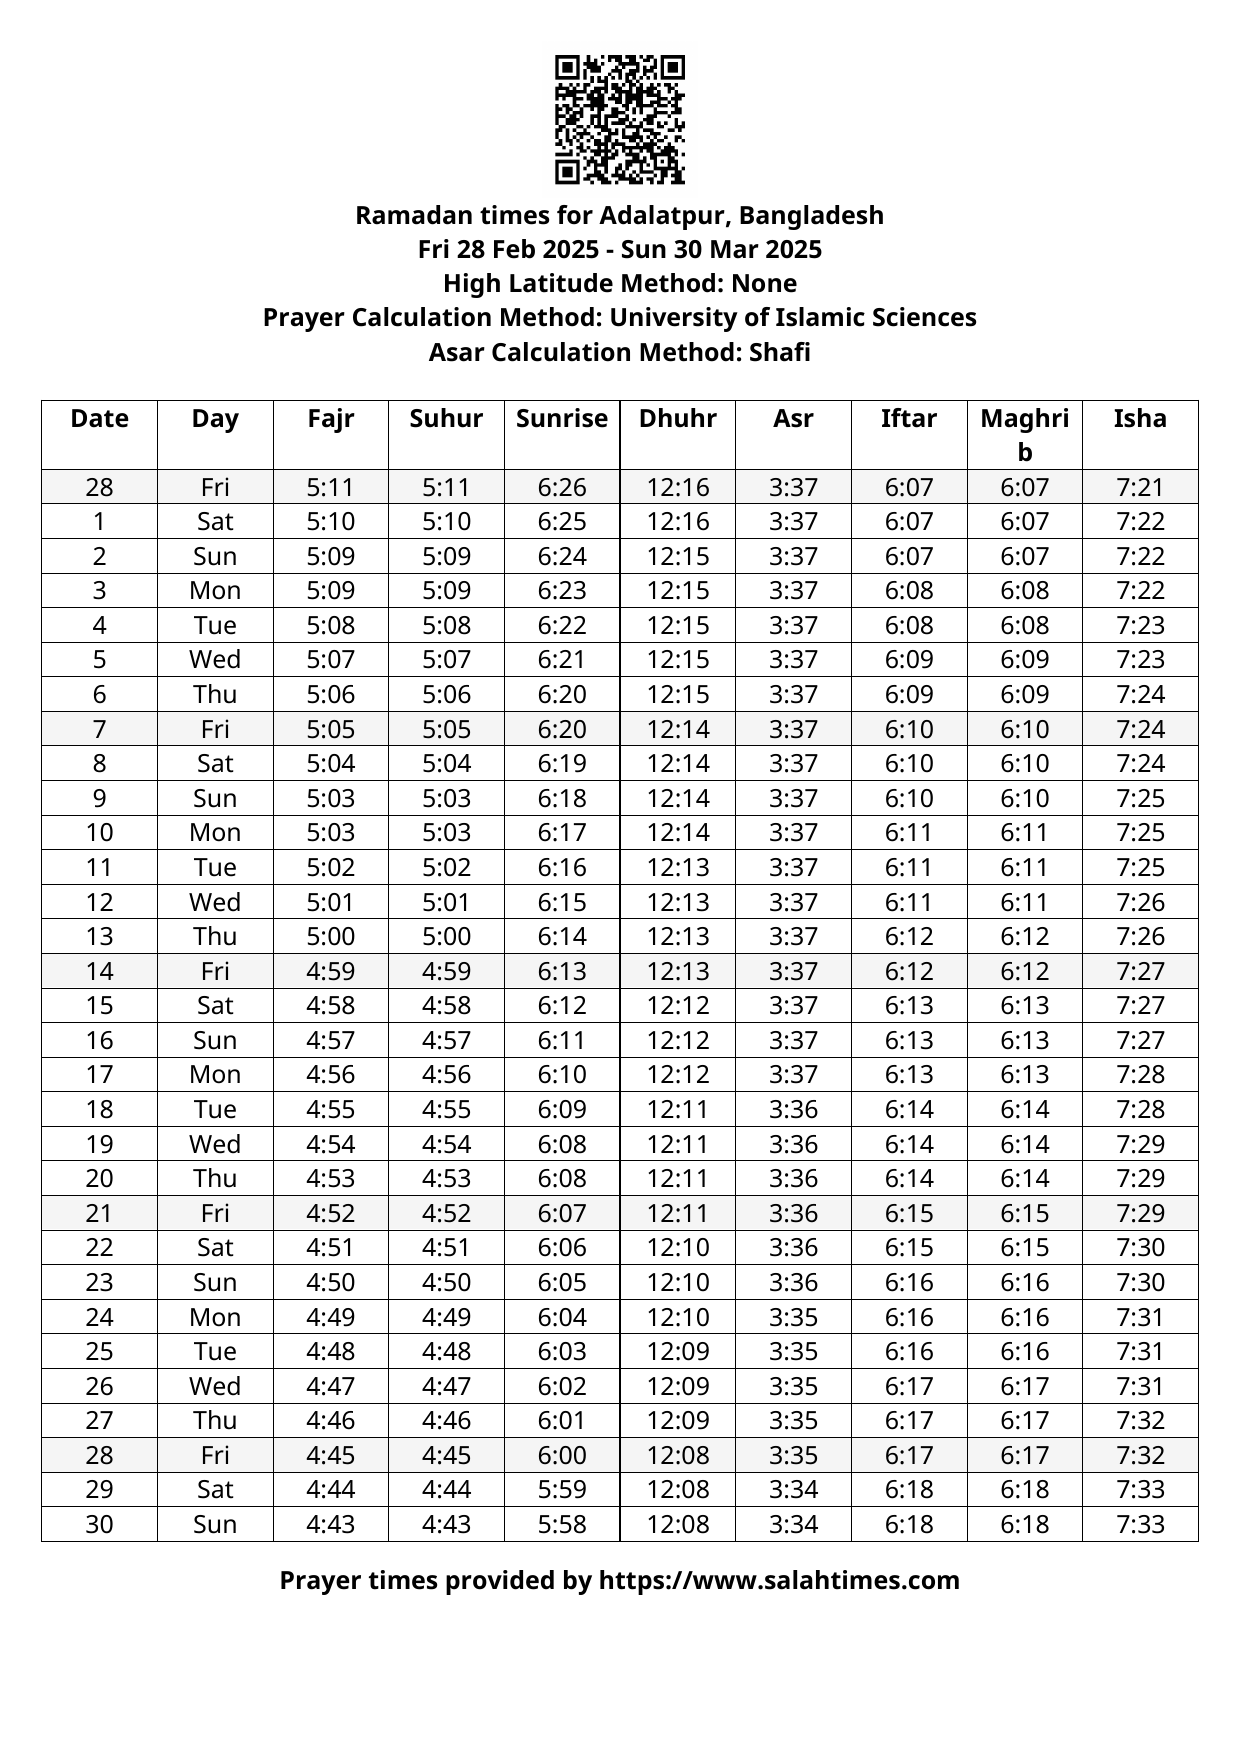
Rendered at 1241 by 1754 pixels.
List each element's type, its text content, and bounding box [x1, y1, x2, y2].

table_cell 3:37 [736, 643, 851, 676]
table_cell 6:12 [505, 989, 619, 1022]
table_cell 12:16 [621, 504, 735, 538]
table_cell 3:37 [736, 989, 851, 1022]
table_cell 6:04 [505, 1300, 619, 1333]
table_cell 18 [42, 1092, 157, 1126]
table_cell 5:09 [274, 574, 388, 607]
table_cell 6:10 [852, 746, 967, 780]
table_cell 7:22 [1083, 504, 1198, 538]
table_cell 5:11 [389, 470, 504, 503]
table_cell 7:28 [1083, 1058, 1198, 1091]
table_cell 22 [42, 1231, 157, 1264]
table_cell 6:16 [852, 1300, 967, 1333]
table_cell 6:07 [852, 539, 967, 572]
table_cell 7:22 [1083, 574, 1198, 607]
table_cell 12:10 [621, 1265, 735, 1299]
table_cell 6:08 [968, 608, 1082, 642]
table_cell 6:07 [505, 1196, 619, 1229]
table_cell 6:07 [852, 470, 967, 503]
table_cell 4:47 [389, 1369, 504, 1402]
table_cell 4:57 [274, 1023, 388, 1057]
table_cell 3:37 [736, 816, 851, 849]
table_cell 7:27 [1083, 954, 1198, 987]
table_cell 12:10 [621, 1231, 735, 1264]
table_cell 4:55 [389, 1092, 504, 1126]
table_cell 6:08 [505, 1161, 619, 1195]
table_cell 7:33 [1083, 1507, 1198, 1541]
table_cell 5:08 [274, 608, 388, 642]
table_cell 7:23 [1083, 643, 1198, 676]
table_cell 4:44 [389, 1473, 504, 1506]
table_cell Fri [158, 1438, 273, 1472]
table_cell 5:04 [389, 746, 504, 780]
table_cell 6:02 [505, 1369, 619, 1402]
table_cell 7:30 [1083, 1265, 1198, 1299]
text Asar Calculation Method: Shafi [42, 334, 1198, 368]
table_cell 3:37 [736, 954, 851, 987]
table_cell 5:06 [274, 677, 388, 711]
table_cell 3:37 [736, 712, 851, 745]
table_cell 4:46 [274, 1404, 388, 1437]
table_cell 3:37 [736, 850, 851, 884]
table_cell 7:31 [1083, 1334, 1198, 1368]
table_cell 4:47 [274, 1369, 388, 1402]
table_cell 3:34 [736, 1507, 851, 1541]
table_cell 4:59 [274, 954, 388, 987]
table_cell 4:48 [389, 1334, 504, 1368]
table_cell 5:06 [389, 677, 504, 711]
table_cell Sat [158, 1231, 273, 1264]
table_cell 4:50 [389, 1265, 504, 1299]
table_cell 7:33 [1083, 1473, 1198, 1506]
table_cell Thu [158, 919, 273, 953]
table_cell 6:10 [968, 781, 1082, 814]
table_cell 3:37 [736, 1023, 851, 1057]
table_cell 6:07 [968, 470, 1082, 503]
table_cell 5:00 [389, 919, 504, 953]
table_cell 5:10 [389, 504, 504, 538]
table_cell 8 [42, 746, 157, 780]
table_cell 6:17 [505, 816, 619, 849]
table_cell Fri [158, 1196, 273, 1229]
text High Latitude Method: None [42, 266, 1198, 300]
table_cell 6:16 [852, 1265, 967, 1299]
table_cell 6:23 [505, 574, 619, 607]
table_cell 5:09 [389, 539, 504, 572]
table_cell 12:11 [621, 1092, 735, 1126]
table_cell 12:13 [621, 850, 735, 884]
table_cell 5:03 [389, 816, 504, 849]
table_cell Wed [158, 885, 273, 918]
table_cell 15 [42, 989, 157, 1022]
table_cell Thu [158, 677, 273, 711]
table_cell 3:37 [736, 919, 851, 953]
table_cell 3:35 [736, 1334, 851, 1368]
table_cell 6:18 [968, 1507, 1082, 1541]
table_cell 4:54 [274, 1127, 388, 1160]
table_cell 3:37 [736, 677, 851, 711]
table_header Day [158, 401, 273, 469]
table_cell 4 [42, 608, 157, 642]
table_cell Sun [158, 1023, 273, 1057]
table_cell 6:20 [505, 677, 619, 711]
table_cell 6:18 [505, 781, 619, 814]
table_cell 7:26 [1083, 885, 1198, 918]
table_cell 6:12 [968, 919, 1082, 953]
table_cell 26 [42, 1369, 157, 1402]
table_cell 12:11 [621, 1127, 735, 1160]
table_cell 6:14 [852, 1092, 967, 1126]
table_cell 7:22 [1083, 539, 1198, 572]
table_cell 4:51 [274, 1231, 388, 1264]
table_cell 6:09 [852, 677, 967, 711]
table_cell 3:35 [736, 1404, 851, 1437]
table_cell 5:02 [274, 850, 388, 884]
table_cell 3:36 [736, 1161, 851, 1195]
table_cell 7:31 [1083, 1300, 1198, 1333]
table_cell 3:37 [736, 470, 851, 503]
table_cell 6:18 [852, 1473, 967, 1506]
table_cell 6:18 [852, 1507, 967, 1541]
table_cell 6:14 [852, 1161, 967, 1195]
table_cell 6:11 [968, 885, 1082, 918]
table_cell 6:17 [968, 1438, 1082, 1472]
table_cell 12:14 [621, 746, 735, 780]
table_cell Sun [158, 1265, 273, 1299]
table_cell 5:10 [274, 504, 388, 538]
table_cell 5:59 [505, 1473, 619, 1506]
table_cell 12:15 [621, 643, 735, 676]
table_cell 6:08 [852, 574, 967, 607]
table_header Date [42, 401, 157, 469]
table_cell 6:11 [852, 850, 967, 884]
table_cell 6:17 [852, 1369, 967, 1402]
table_cell 3:37 [736, 781, 851, 814]
table_cell 4:43 [274, 1507, 388, 1541]
table_cell Sun [158, 1507, 273, 1541]
table_cell 6:08 [968, 574, 1082, 607]
table_cell 6:11 [852, 816, 967, 849]
table_cell 5:58 [505, 1507, 619, 1541]
table_cell 6:14 [852, 1127, 967, 1160]
table_cell 3:37 [736, 746, 851, 780]
table_cell 28 [42, 1438, 157, 1472]
table_cell 6:13 [968, 989, 1082, 1022]
text Prayer times provided by https://www.salahtimes.com [42, 1563, 1198, 1597]
table_cell 12:15 [621, 677, 735, 711]
table_cell Wed [158, 1369, 273, 1402]
table_cell 3:37 [736, 1058, 851, 1091]
table_cell 4:46 [389, 1404, 504, 1437]
table_cell 6:16 [968, 1265, 1082, 1299]
table_cell 6:03 [505, 1334, 619, 1368]
table_cell 4:45 [389, 1438, 504, 1472]
table_cell 4:52 [389, 1196, 504, 1229]
table_cell 12:08 [621, 1438, 735, 1472]
table_cell 3:37 [736, 885, 851, 918]
table_cell 3 [42, 574, 157, 607]
table_cell 6:17 [968, 1369, 1082, 1402]
table_cell 5:09 [389, 574, 504, 607]
table_cell 4:56 [389, 1058, 504, 1091]
table_cell Fri [158, 470, 273, 503]
table_header Asr [736, 401, 851, 469]
table_cell 12 [42, 885, 157, 918]
table_cell 3:36 [736, 1265, 851, 1299]
table_cell 3:37 [736, 539, 851, 572]
table_cell Sat [158, 1473, 273, 1506]
table_cell Mon [158, 1058, 273, 1091]
table_cell 4:53 [389, 1161, 504, 1195]
table_cell 4:48 [274, 1334, 388, 1368]
table_cell 4:49 [274, 1300, 388, 1333]
table_cell 12:15 [621, 539, 735, 572]
table_cell 6:14 [505, 919, 619, 953]
table_cell 3:34 [736, 1473, 851, 1506]
table_cell 6:14 [968, 1161, 1082, 1195]
table_cell 5:09 [274, 539, 388, 572]
table_cell Thu [158, 1161, 273, 1195]
table_cell 4:44 [274, 1473, 388, 1506]
table_cell 12:09 [621, 1404, 735, 1437]
table_cell 6:11 [968, 850, 1082, 884]
table_cell 11 [42, 850, 157, 884]
table_cell 6:14 [968, 1092, 1082, 1126]
table_cell 4:49 [389, 1300, 504, 1333]
table_cell 6:07 [968, 504, 1082, 538]
table_cell 14 [42, 954, 157, 987]
table_cell 9 [42, 781, 157, 814]
table_cell 27 [42, 1404, 157, 1437]
picture [542, 41, 699, 198]
table_cell 6:13 [968, 1023, 1082, 1057]
table_cell 5:07 [389, 643, 504, 676]
table_cell Fri [158, 712, 273, 745]
table_cell 6:09 [852, 643, 967, 676]
table_cell 12:11 [621, 1161, 735, 1195]
table_cell 7:28 [1083, 1092, 1198, 1126]
table_cell 6:15 [852, 1196, 967, 1229]
table_cell 12:12 [621, 1023, 735, 1057]
table_cell Mon [158, 574, 273, 607]
table_cell Mon [158, 816, 273, 849]
table_header Isha [1083, 401, 1198, 469]
table_cell 6:21 [505, 643, 619, 676]
table_cell 3:36 [736, 1092, 851, 1126]
table_cell 6:15 [852, 1231, 967, 1264]
table_cell 12:09 [621, 1334, 735, 1368]
table_cell 6:10 [968, 746, 1082, 780]
table_cell Sat [158, 989, 273, 1022]
table_cell 5:02 [389, 850, 504, 884]
table_cell 1 [42, 504, 157, 538]
table_cell 3:35 [736, 1300, 851, 1333]
table_cell 7:32 [1083, 1404, 1198, 1437]
table_cell 7:27 [1083, 1023, 1198, 1057]
text Fri 28 Feb 2025 - Sun 30 Mar 2025 [42, 232, 1198, 266]
table_cell 3:37 [736, 574, 851, 607]
table_cell 4:57 [389, 1023, 504, 1057]
table_cell 6:06 [505, 1231, 619, 1264]
table_cell 3:35 [736, 1438, 851, 1472]
table_cell 5:07 [274, 643, 388, 676]
table_cell 20 [42, 1161, 157, 1195]
table_cell 23 [42, 1265, 157, 1299]
table_cell 19 [42, 1127, 157, 1160]
table_cell 30 [42, 1507, 157, 1541]
text Prayer Calculation Method: University of Islamic Sciences [42, 300, 1198, 334]
table_cell 6:16 [968, 1300, 1082, 1333]
table_cell 12:08 [621, 1507, 735, 1541]
table_cell 6:16 [968, 1334, 1082, 1368]
table_cell 5:00 [274, 919, 388, 953]
table_cell 7:21 [1083, 470, 1198, 503]
table_cell 7:25 [1083, 850, 1198, 884]
table_cell 7:29 [1083, 1127, 1198, 1160]
table_cell 12:15 [621, 574, 735, 607]
text Ramadan times for Adalatpur, Bangladesh [42, 198, 1198, 232]
table_cell 4:56 [274, 1058, 388, 1091]
table_cell 6:10 [505, 1058, 619, 1091]
table_cell 6:09 [968, 677, 1082, 711]
table_cell Tue [158, 850, 273, 884]
table_cell 4:54 [389, 1127, 504, 1160]
table_cell 28 [42, 470, 157, 503]
table_header Suhur [389, 401, 504, 469]
table_cell 13 [42, 919, 157, 953]
table_cell 3:37 [736, 608, 851, 642]
table_cell 5 [42, 643, 157, 676]
table_cell 6:13 [968, 1058, 1082, 1091]
table_cell 4:59 [389, 954, 504, 987]
table_cell 24 [42, 1300, 157, 1333]
table_cell 6:12 [852, 919, 967, 953]
table_cell 3:36 [736, 1196, 851, 1229]
table_cell 5:03 [389, 781, 504, 814]
table_cell 16 [42, 1023, 157, 1057]
table_cell 6:09 [968, 643, 1082, 676]
table_cell 6:17 [852, 1438, 967, 1472]
table_cell 6:13 [852, 1058, 967, 1091]
table_cell 25 [42, 1334, 157, 1368]
table_cell 5:05 [274, 712, 388, 745]
table_cell 12:13 [621, 885, 735, 918]
table_cell 17 [42, 1058, 157, 1091]
table_cell 5:05 [389, 712, 504, 745]
table_cell 12:16 [621, 470, 735, 503]
table_header Maghrib [968, 401, 1082, 469]
table_cell 12:14 [621, 781, 735, 814]
table_cell Fri [158, 954, 273, 987]
table_cell 5:03 [274, 816, 388, 849]
table_cell 6:13 [852, 1023, 967, 1057]
table_cell 6:10 [968, 712, 1082, 745]
table_cell 7:24 [1083, 746, 1198, 780]
table_cell Sun [158, 781, 273, 814]
table_cell 12:11 [621, 1196, 735, 1229]
table_cell 6:01 [505, 1404, 619, 1437]
table_cell 6:17 [852, 1404, 967, 1437]
table_cell 5:01 [274, 885, 388, 918]
table_cell 4:58 [274, 989, 388, 1022]
table_cell 4:43 [389, 1507, 504, 1541]
table_cell Thu [158, 1404, 273, 1437]
table_cell 6:10 [852, 781, 967, 814]
table_cell 4:53 [274, 1161, 388, 1195]
table_cell 7:24 [1083, 677, 1198, 711]
table_cell Mon [158, 1300, 273, 1333]
table_cell 7:23 [1083, 608, 1198, 642]
table_cell 5:01 [389, 885, 504, 918]
table_cell 7:29 [1083, 1161, 1198, 1195]
table_cell Wed [158, 1127, 273, 1160]
table_cell 6:12 [968, 954, 1082, 987]
table_cell 6:05 [505, 1265, 619, 1299]
table_header Sunrise [505, 401, 619, 469]
table_cell 5:11 [274, 470, 388, 503]
table_cell 4:52 [274, 1196, 388, 1229]
table_cell 4:58 [389, 989, 504, 1022]
table_cell 7:24 [1083, 712, 1198, 745]
table_cell 29 [42, 1473, 157, 1506]
table_cell 3:36 [736, 1231, 851, 1264]
table_cell 12:15 [621, 608, 735, 642]
table_cell 6:08 [505, 1127, 619, 1160]
table_cell Sat [158, 504, 273, 538]
table_cell Tue [158, 608, 273, 642]
table_cell 6:18 [968, 1473, 1082, 1506]
table_cell 7:32 [1083, 1438, 1198, 1472]
table_cell 6:12 [852, 954, 967, 987]
table_header Fajr [274, 401, 388, 469]
table_cell 6:13 [852, 989, 967, 1022]
table_cell 4:45 [274, 1438, 388, 1472]
table_cell 6 [42, 677, 157, 711]
table_cell 6:11 [505, 1023, 619, 1057]
table_cell 12:08 [621, 1473, 735, 1506]
table_cell 6:09 [505, 1092, 619, 1126]
table_cell 6:08 [852, 608, 967, 642]
table_cell 6:07 [852, 504, 967, 538]
table_cell 4:55 [274, 1092, 388, 1126]
table_cell Sat [158, 746, 273, 780]
table_cell 12:12 [621, 989, 735, 1022]
table_cell 6:07 [968, 539, 1082, 572]
table_cell 7:25 [1083, 816, 1198, 849]
table_cell Tue [158, 1092, 273, 1126]
table_header Iftar [852, 401, 967, 469]
table_cell 7:27 [1083, 989, 1198, 1022]
table_cell 12:14 [621, 712, 735, 745]
table_cell 6:11 [968, 816, 1082, 849]
table_cell 6:26 [505, 470, 619, 503]
table_cell 6:25 [505, 504, 619, 538]
table_cell 6:15 [505, 885, 619, 918]
table_cell 7:26 [1083, 919, 1198, 953]
table_cell 4:51 [389, 1231, 504, 1264]
table_cell 6:11 [852, 885, 967, 918]
table_cell 3:35 [736, 1369, 851, 1402]
table_cell 5:08 [389, 608, 504, 642]
table_cell 6:19 [505, 746, 619, 780]
table_cell 6:14 [968, 1127, 1082, 1160]
table_cell 6:16 [852, 1334, 967, 1368]
table_cell 12:09 [621, 1369, 735, 1402]
table_cell 2 [42, 539, 157, 572]
table_cell 6:15 [968, 1231, 1082, 1264]
table_cell 6:24 [505, 539, 619, 572]
table_cell Wed [158, 643, 273, 676]
table_cell 6:00 [505, 1438, 619, 1472]
table_cell 6:13 [505, 954, 619, 987]
table_cell 10 [42, 816, 157, 849]
table_cell 6:22 [505, 608, 619, 642]
table_cell Tue [158, 1334, 273, 1368]
table_cell 4:50 [274, 1265, 388, 1299]
table_cell 7 [42, 712, 157, 745]
table_cell 3:37 [736, 504, 851, 538]
table_cell 7:30 [1083, 1231, 1198, 1264]
table_cell 6:15 [968, 1196, 1082, 1229]
table_cell 21 [42, 1196, 157, 1229]
table_cell 6:20 [505, 712, 619, 745]
table_cell 12:10 [621, 1300, 735, 1333]
table_cell 5:03 [274, 781, 388, 814]
table_cell 7:29 [1083, 1196, 1198, 1229]
table_cell 12:14 [621, 816, 735, 849]
table_header Dhuhr [621, 401, 735, 469]
table_cell 3:36 [736, 1127, 851, 1160]
table_cell 5:04 [274, 746, 388, 780]
table_cell 12:13 [621, 919, 735, 953]
table_cell 12:13 [621, 954, 735, 987]
table_cell Sun [158, 539, 273, 572]
table_cell 12:12 [621, 1058, 735, 1091]
table_cell 7:25 [1083, 781, 1198, 814]
table_cell 7:31 [1083, 1369, 1198, 1402]
table_cell 6:17 [968, 1404, 1082, 1437]
table_cell 6:10 [852, 712, 967, 745]
table_cell 6:16 [505, 850, 619, 884]
